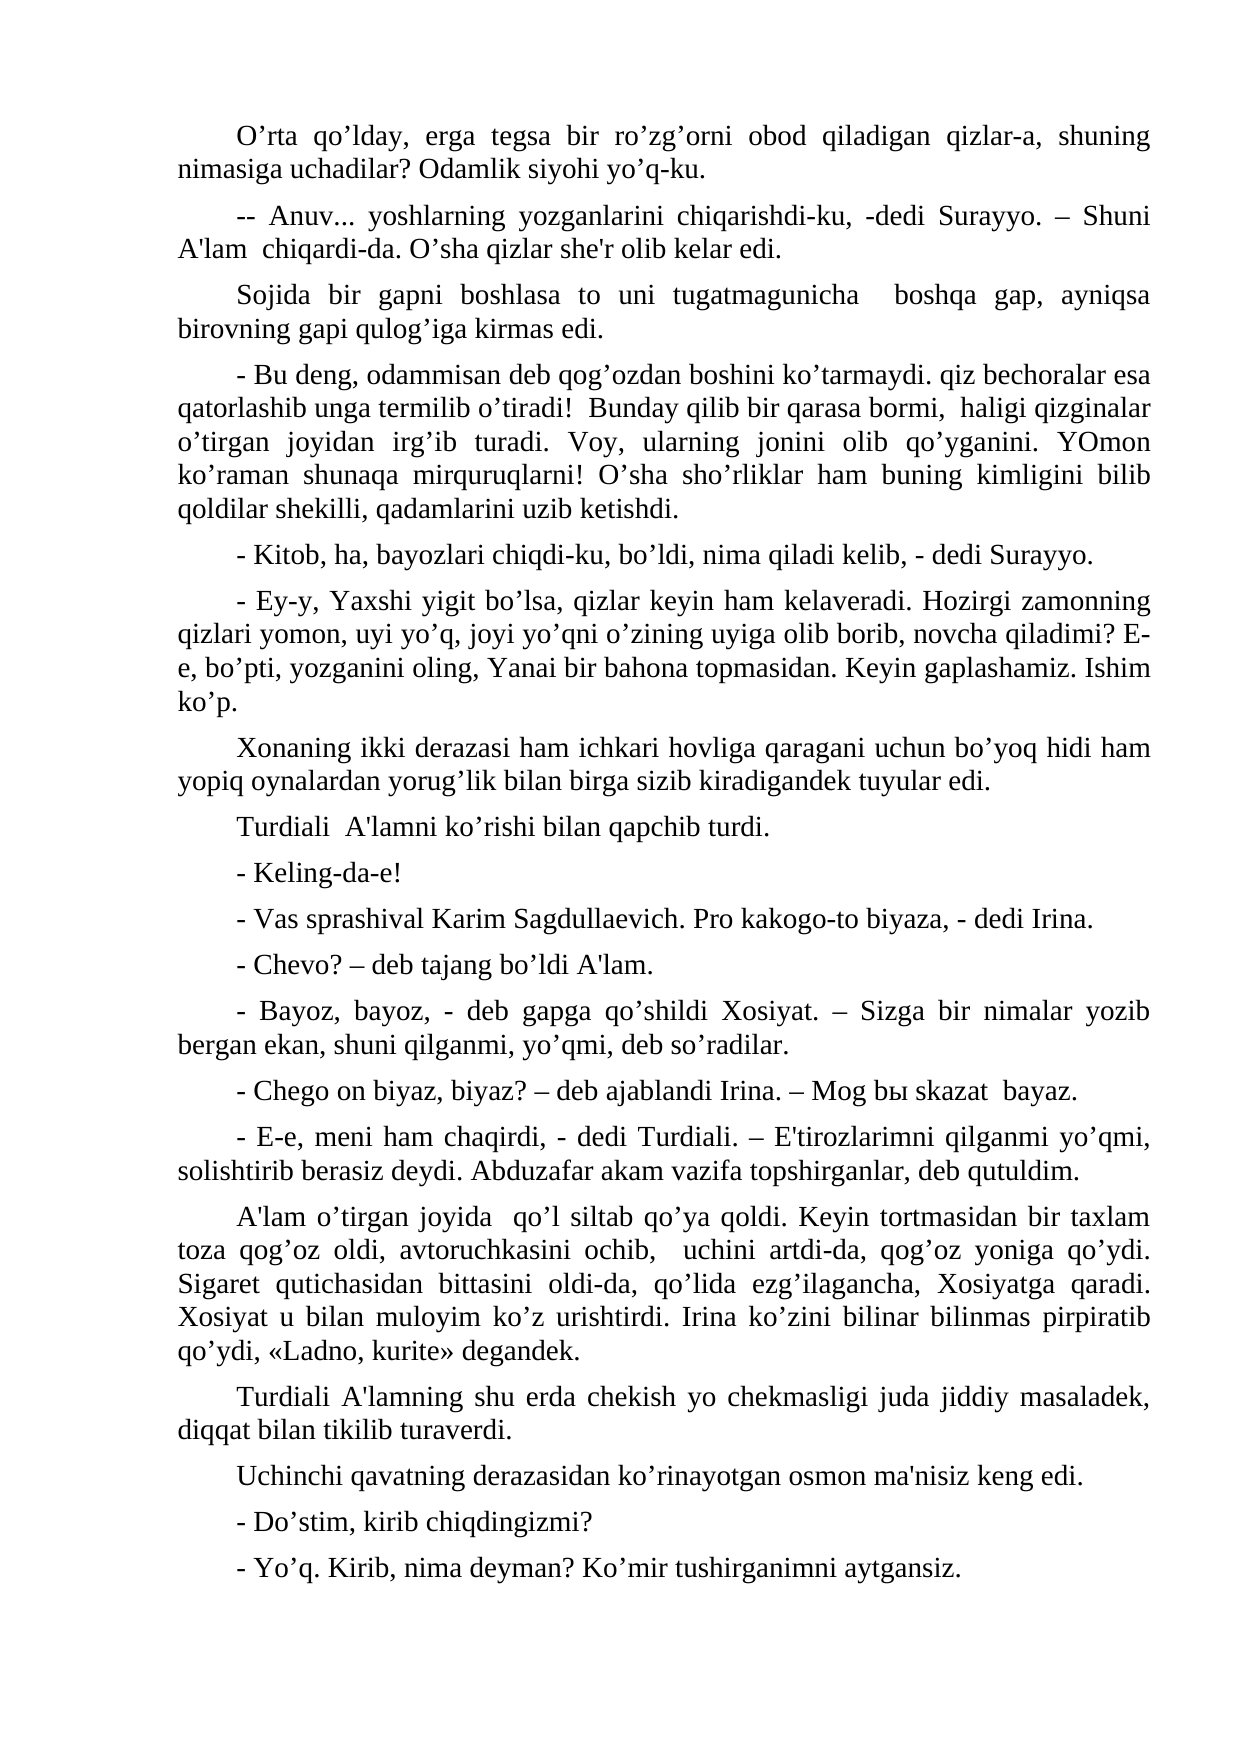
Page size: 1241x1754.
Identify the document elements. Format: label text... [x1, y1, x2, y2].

text - Do’stim, kirib chiqdingizmi? [177, 1504, 1152, 1538]
text - Chego on biyaz, biyaz? – deb ajablandi Irina. – Mog bы skazat bayaz. [177, 1073, 1152, 1107]
text - Vas sprashival Karim Sagdullaevich. Pro kakogo-to biyaza, - dedi Irina. [177, 901, 1152, 935]
text A'lam o’tirgan joyida qo’l siltab qo’ya qoldi. Keyin tortmasidan bir taxlam toza qog’oz oldi, avtoruchkasini ochib, uchini artdi-da, qog’oz yoniga qo’ydi. Sigaret qutichasidan bittasini oldi-da, qo’lida ezg’ilagancha, Xosiyatga qaradi. Xosiyat u bilan muloyim ko’z urishtirdi. Irina ko’zini bilinar bilinmas pirpiratib qo’ydi, «Ladno, kurite» degandek. [177, 1199, 1152, 1366]
text - Bu deng, odammisan deb qog’ozdan boshini ko’tarmaydi. qiz bechoralar esa qatorlashib unga termilib o’tiradi! Bunday qilib bir qarasa bormi, haligi qizginalar o’tirgan joyidan irg’ib turadi. Voy, ularning jonini olib qo’yganini. YOmon ko’raman shunaqa mirquruqlarni! O’sha sho’rliklar ham buning kimligini bilib qoldilar shekilli, qadamlarini uzib ketishdi. [177, 357, 1152, 524]
text Turdiali A'lamning shu erda chekish yo chekmasligi juda jiddiy masaladek, diqqat bilan tikilib turaverdi. [177, 1379, 1152, 1446]
text Turdiali A'lamni ko’rishi bilan qapchib turdi. [177, 809, 1152, 843]
text Uchinchi qavatning derazasidan ko’rinayotgan osmon ma'nisiz keng edi. [177, 1458, 1152, 1492]
text Xonaning ikki derazasi ham ichkari hovliga qaragani uchun bo’yoq hidi ham yopiq oynalardan yorug’lik bilan birga sizib kiradigandek tuyular edi. [177, 730, 1152, 797]
text O’rta qo’lday, erga tegsa bir ro’zg’orni obod qiladigan qizlar-a, shuning nimasiga uchadilar? Odamlik siyohi yo’q-ku. [177, 118, 1152, 185]
text - Bayoz, bayoz, - deb gapga qo’shildi Xosiyat. – Sizga bir nimalar yozib bergan ekan, shuni qilganmi, yo’qmi, deb so’radilar. [177, 993, 1152, 1061]
text - E-e, meni ham chaqirdi, - dedi Turdiali. – E'tirozlarimni qilganmi yo’qmi, solishtirib berasiz deydi. Abduzafar akam vazifa topshirganlar, deb qutuldim. [177, 1119, 1152, 1186]
text - Kitob, ha, bayozlari chiqdi-ku, bo’ldi, nima qiladi kelib, - dedi Surayyo. [177, 537, 1152, 571]
text - Yo’q. Kirib, nima deyman? Ko’mir tushirganimni aytgansiz. [177, 1551, 1152, 1584]
text Sojida bir gapni boshlasa to uni tugatmagunicha boshqa gap, ayniqsa birovning gapi qulog’iga kirmas edi. [177, 277, 1152, 344]
text - Ey-y, Yaxshi yigit bo’lsa, qizlar keyin ham kelaveradi. Hozirgi zamonning qizlari yomon, uyi yo’q, joyi yo’qni o’zining uyiga olib borib, novcha qiladimi? E-e, bo’pti, yozganini oling, Yanai bir bahona topmasidan. Keyin gaplashamiz. Ishim ko’p. [177, 583, 1152, 717]
text - Chevo? – deb tajang bo’ldi A'lam. [177, 947, 1152, 981]
text - Keling-da-e! [177, 855, 1152, 889]
text -- Anuv... yoshlarning yozganlarini chiqarishdi-ku, -dedi Surayyo. – Shuni A'lam chiqardi-da. O’sha qizlar she'r olib kelar edi. [177, 198, 1152, 265]
